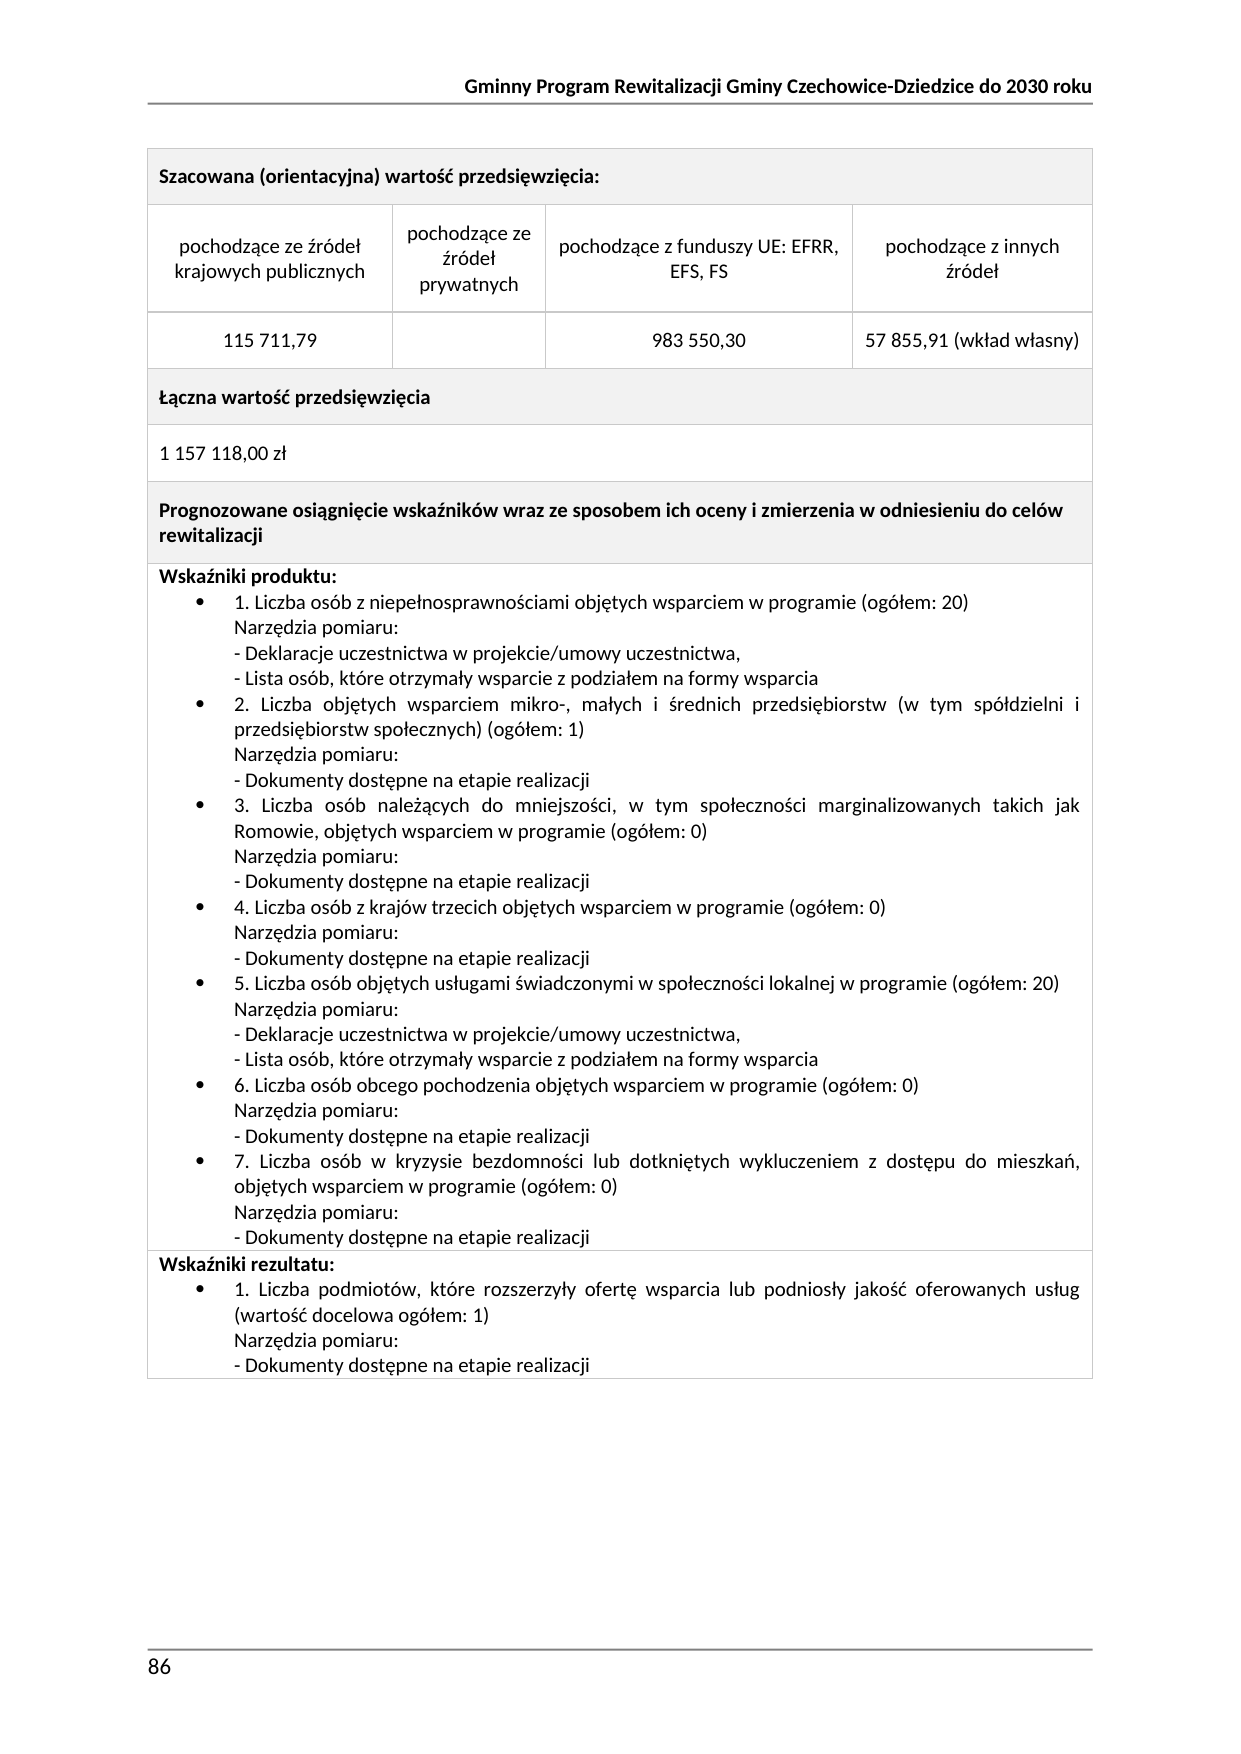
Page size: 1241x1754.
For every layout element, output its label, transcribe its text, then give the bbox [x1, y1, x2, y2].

table_cell pochodzące z funduszy UE: EFRR, EFS, FS [546, 205, 852, 311]
table_header Szacowana (orientacyjna) wartość przedsięwzięcia: [148, 149, 1092, 204]
table_cell 983 550,30 [546, 313, 852, 368]
table_cell Wskaźniki rezultatu: 1. Liczba podmiotów, które rozszerzyły ofertę wsparcia lub podniosły jakość oferowanych usług (wartość docelowa ogółem: 1) Narzędzia pomiaru: - Dokumenty dostępne na etapie realizacji [148, 1251, 1092, 1378]
table_cell pochodzące z innych źródeł [853, 205, 1092, 311]
table_cell pochodzące ze źródeł prywatnych [393, 205, 545, 311]
table_cell Wskaźniki produktu: 1. Liczba osób z niepełnosprawnościami objętych wsparciem w programie (ogółem: 20) Narzędzia pomiaru: - Deklaracje uczestnictwa w projekcie/umowy uczestnictwa, - Lista osób, które otrzymały wsparcie z podziałem na formy wsparcia 2. Liczba objętych wsparciem mikro-, małych i średnich przedsiębiorstw (w tym spółdzielni i przedsiębiorstw społecznych) (ogółem: 1) Narzędzia pomiaru: - Dokumenty dostępne na etapie realizacji 3. Liczba osób należących do mniejszości, w tym społeczności marginalizowanych takich jak Romowie, objętych wsparciem w programie (ogółem: 0) Narzędzia pomiaru: - Dokumenty dostępne na etapie realizacji 4. Liczba osób z krajów trzecich objętych wsparciem w programie (ogółem: 0) Narzędzia pomiaru: - Dokumenty dostępne na etapie realizacji 5. Liczba osób objętych usługami świadczonymi w społeczności lokalnej w programie (ogółem: 20) Narzędzia pomiaru: - Deklaracje uczestnictwa w projekcie/umowy uczestnictwa, - Lista osób, które otrzymały wsparcie z podziałem na formy wsparcia 6. Liczba osób obcego pochodzenia objętych wsparciem w programie (ogółem: 0) Narzędzia pomiaru: - Dokumenty dostępne na etapie realizacji 7. Liczba osób w kryzysie bezdomności lub dotkniętych wykluczeniem z dostępu do mieszkań, objętych wsparciem w programie (ogółem: 0) Narzędzia pomiaru: - Dokumenty dostępne na etapie realizacji [148, 564, 1092, 1250]
table_cell Łączna wartość przedsięwzięcia [148, 369, 1092, 424]
table_cell Prognozowane osiągnięcie wskaźników wraz ze sposobem ich oceny i zmierzenia w odniesieniu do celów rewitalizacji [148, 482, 1092, 563]
table_cell [393, 313, 545, 368]
table_cell 1 157 118,00 zł [148, 425, 1092, 481]
table_cell pochodzące ze źródeł krajowych publicznych [148, 205, 392, 311]
table_cell 57 855,91 (wkład własny) [853, 313, 1092, 368]
table_cell 115 711,79 [148, 313, 392, 368]
